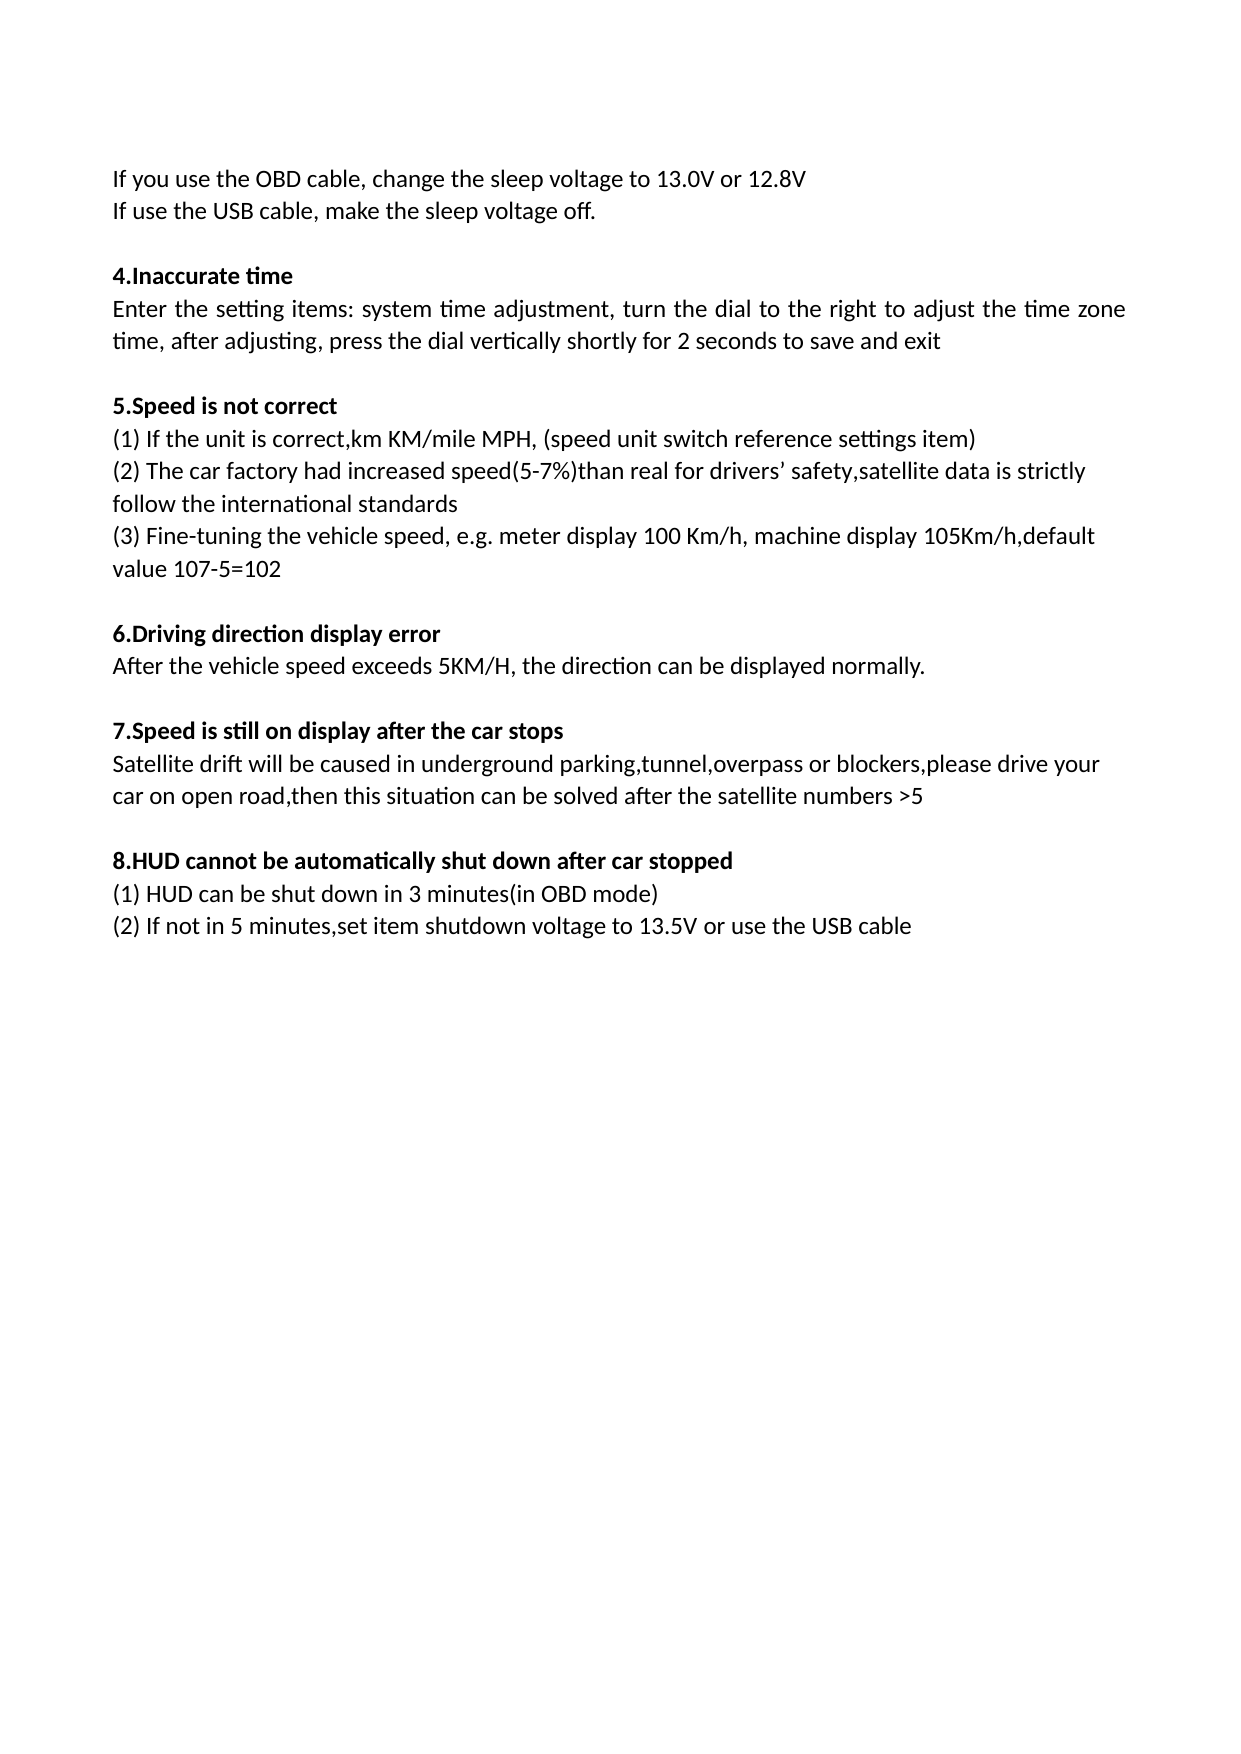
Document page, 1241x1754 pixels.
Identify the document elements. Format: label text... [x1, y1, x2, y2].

text If use the USB cable, make the sleep voltage off. [112, 194, 1128, 227]
text (2) The car factory had increased speed(5-7%)than real for drivers’ safety,satellite data is strictly follow the international standards [112, 454, 1128, 519]
text After the vehicle speed exceeds 5KM/H, the direction can be displayed normally. [112, 649, 1128, 682]
text Enter the setting items: system time adjustment, turn the dial to the right to adjust the time zone time, after adjusting, press the dial vertically shortly for 2 seconds to save and exit [112, 292, 1128, 357]
text Satellite drift will be caused in underground parking,tunnel,overpass or blockers,please drive your car on open road,then this situation can be solved after the satellite numbers >5 [112, 747, 1128, 812]
text (3) Fine-tuning the vehicle speed, e.g. meter display 100 Km/h, machine display 105Km/h,default value 107-5=102 [112, 519, 1128, 584]
text 5.Speed is not correct [112, 389, 1128, 422]
text 8.HUD cannot be automatically shut down after car stopped [112, 844, 1128, 877]
text (2) If not in 5 minutes,set item shutdown voltage to 13.5V or use the USB cable [112, 909, 1128, 942]
text If you use the OBD cable, change the sleep voltage to 13.0V or 12.8V [112, 162, 1128, 194]
text (1) If the unit is correct,km KM/mile MPH, (speed unit switch reference settings item) [112, 422, 1128, 454]
text 4.Inaccurate time [112, 259, 1128, 292]
text (1) HUD can be shut down in 3 minutes(in OBD mode) [112, 877, 1128, 909]
text 6.Driving direction display error [112, 617, 1128, 649]
text 7.Speed is still on display after the car stops [112, 714, 1128, 747]
